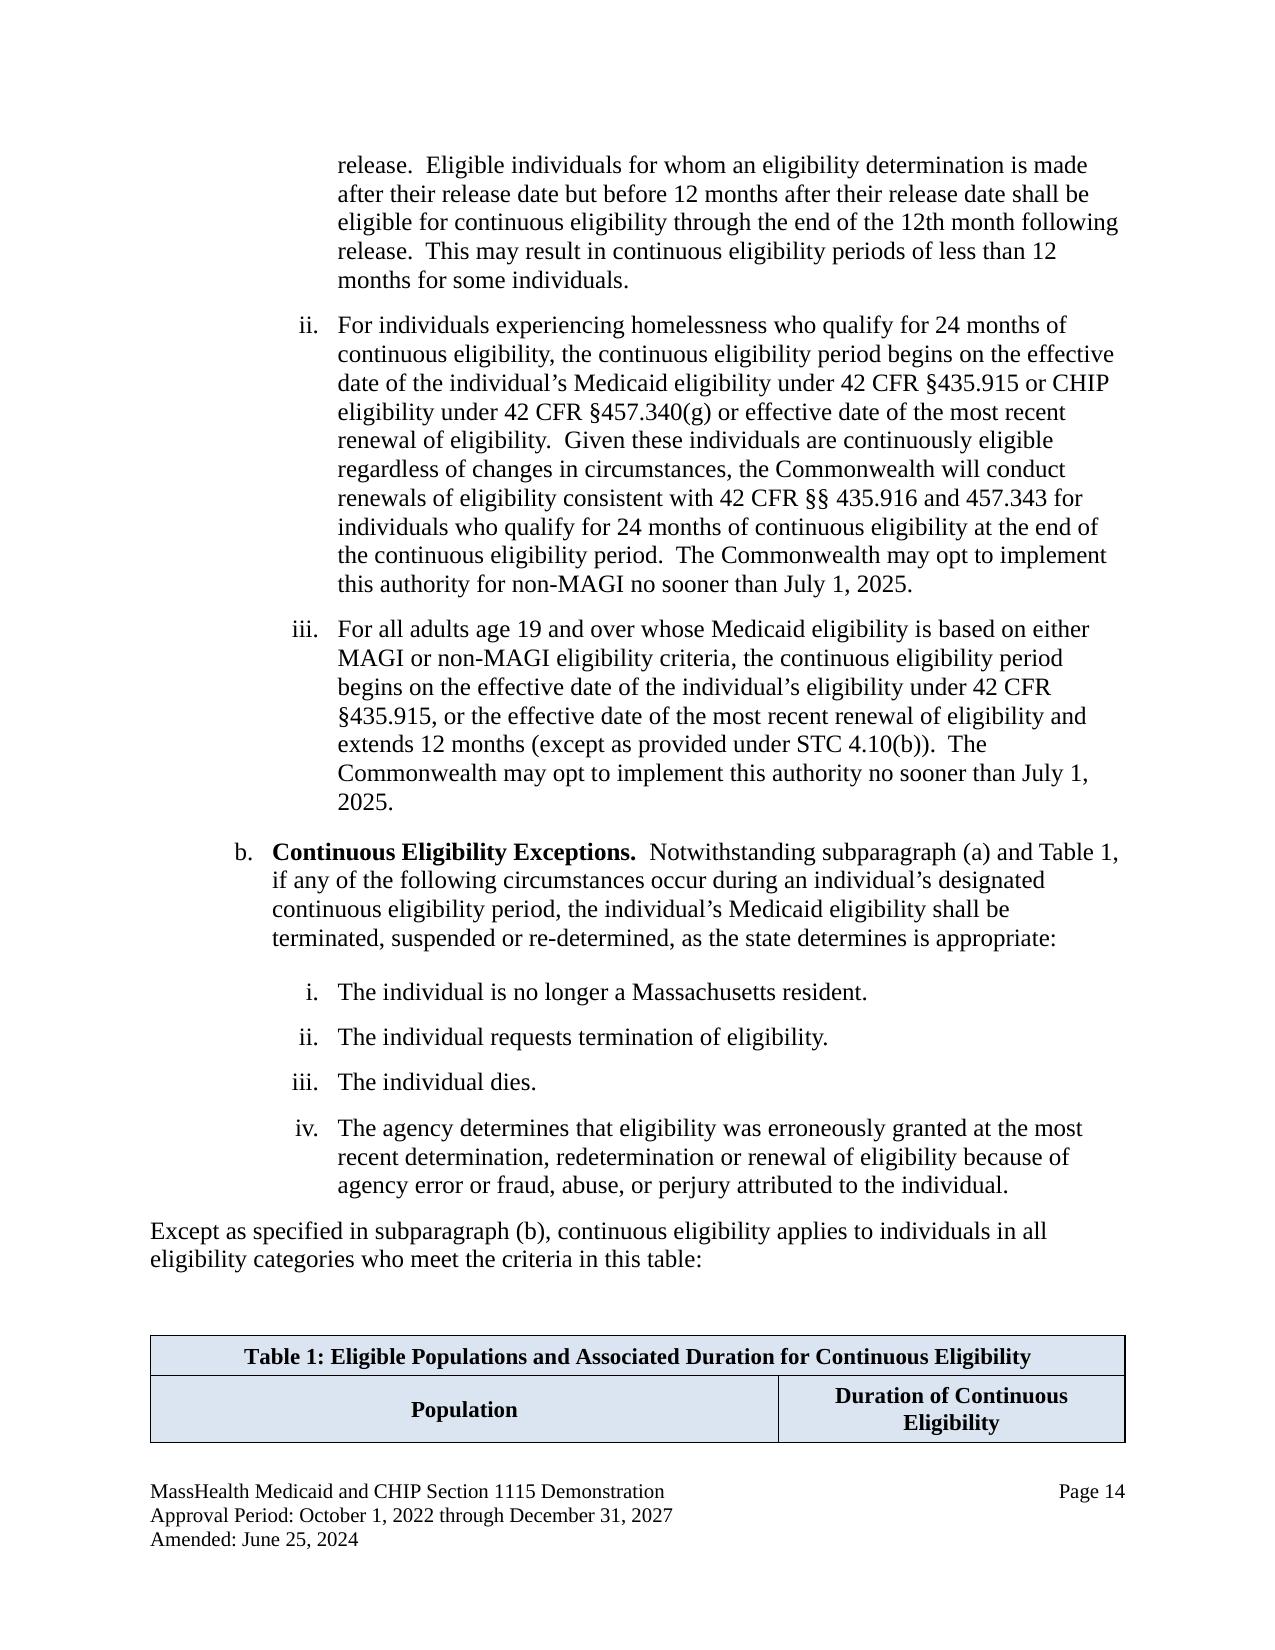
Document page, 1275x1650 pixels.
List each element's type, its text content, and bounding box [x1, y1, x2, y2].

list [319, 150, 1125, 294]
table_cell Population [151, 1376, 778, 1442]
list The individual is no longer a Massachusetts resident. [319, 977, 1125, 1005]
list The agency determines that eligibility was erroneously granted at the most recent determination, redetermination or renewal of eligibility because of agency error or fraud, abuse, or perjury attributed to the individual. [319, 1113, 1125, 1199]
list For all adults age 19 and over whose Medicaid eligibility is based on either MAGI or non-MAGI eligibility criteria, the continuous eligibility period begins on the effective date of the individual’s eligibility under 42 CFR §435.915, or the effective date of the most recent renewal of eligibility and extends 12 months (except as provided under STC 4.10(b)). The Commonwealth may opt to implement this authority no sooner than July 1, 2025. [319, 614, 1125, 816]
table_header Table 1: Eligible Populations and Associated Duration for Continuous Eligibility [151, 1336, 1124, 1375]
list The individual requests termination of eligibility. [319, 1022, 1125, 1051]
list For individuals experiencing homelessness who qualify for 24 months of continuous eligibility, the continuous eligibility period begins on the effective date of the individual’s Medicaid eligibility under 42 CFR §435.915 or CHIP eligibility under 42 CFR §457.340(g) or effective date of the most recent renewal of eligibility. Given these individuals are continuously eligible regardless of changes in circumstances, the Commonwealth will conduct renewals of eligibility consistent with 42 CFR §§ 435.916 and 457.343 for individuals who qualify for 24 months of continuous eligibility at the end of the continuous eligibility period. The Commonwealth may opt to implement this authority for non-MAGI no sooner than July 1, 2025. [319, 310, 1125, 598]
list Except as specified in subparagraph (b), continuous eligibility applies to individuals in all eligibility categories who meet the criteria in this table: [150, 1216, 1125, 1273]
list Continuous Eligibility Exceptions. Notwithstanding subparagraph (a) and Table 1, if any of the following circumstances occur during an individual’s designated continuous eligibility period, the individual’s Medicaid eligibility shall be terminated, suspended or re-determined, as the state determines is appropriate: [234, 837, 1125, 952]
table_cell Duration of Continuous Eligibility [779, 1376, 1124, 1442]
list The individual dies. [319, 1067, 1125, 1096]
